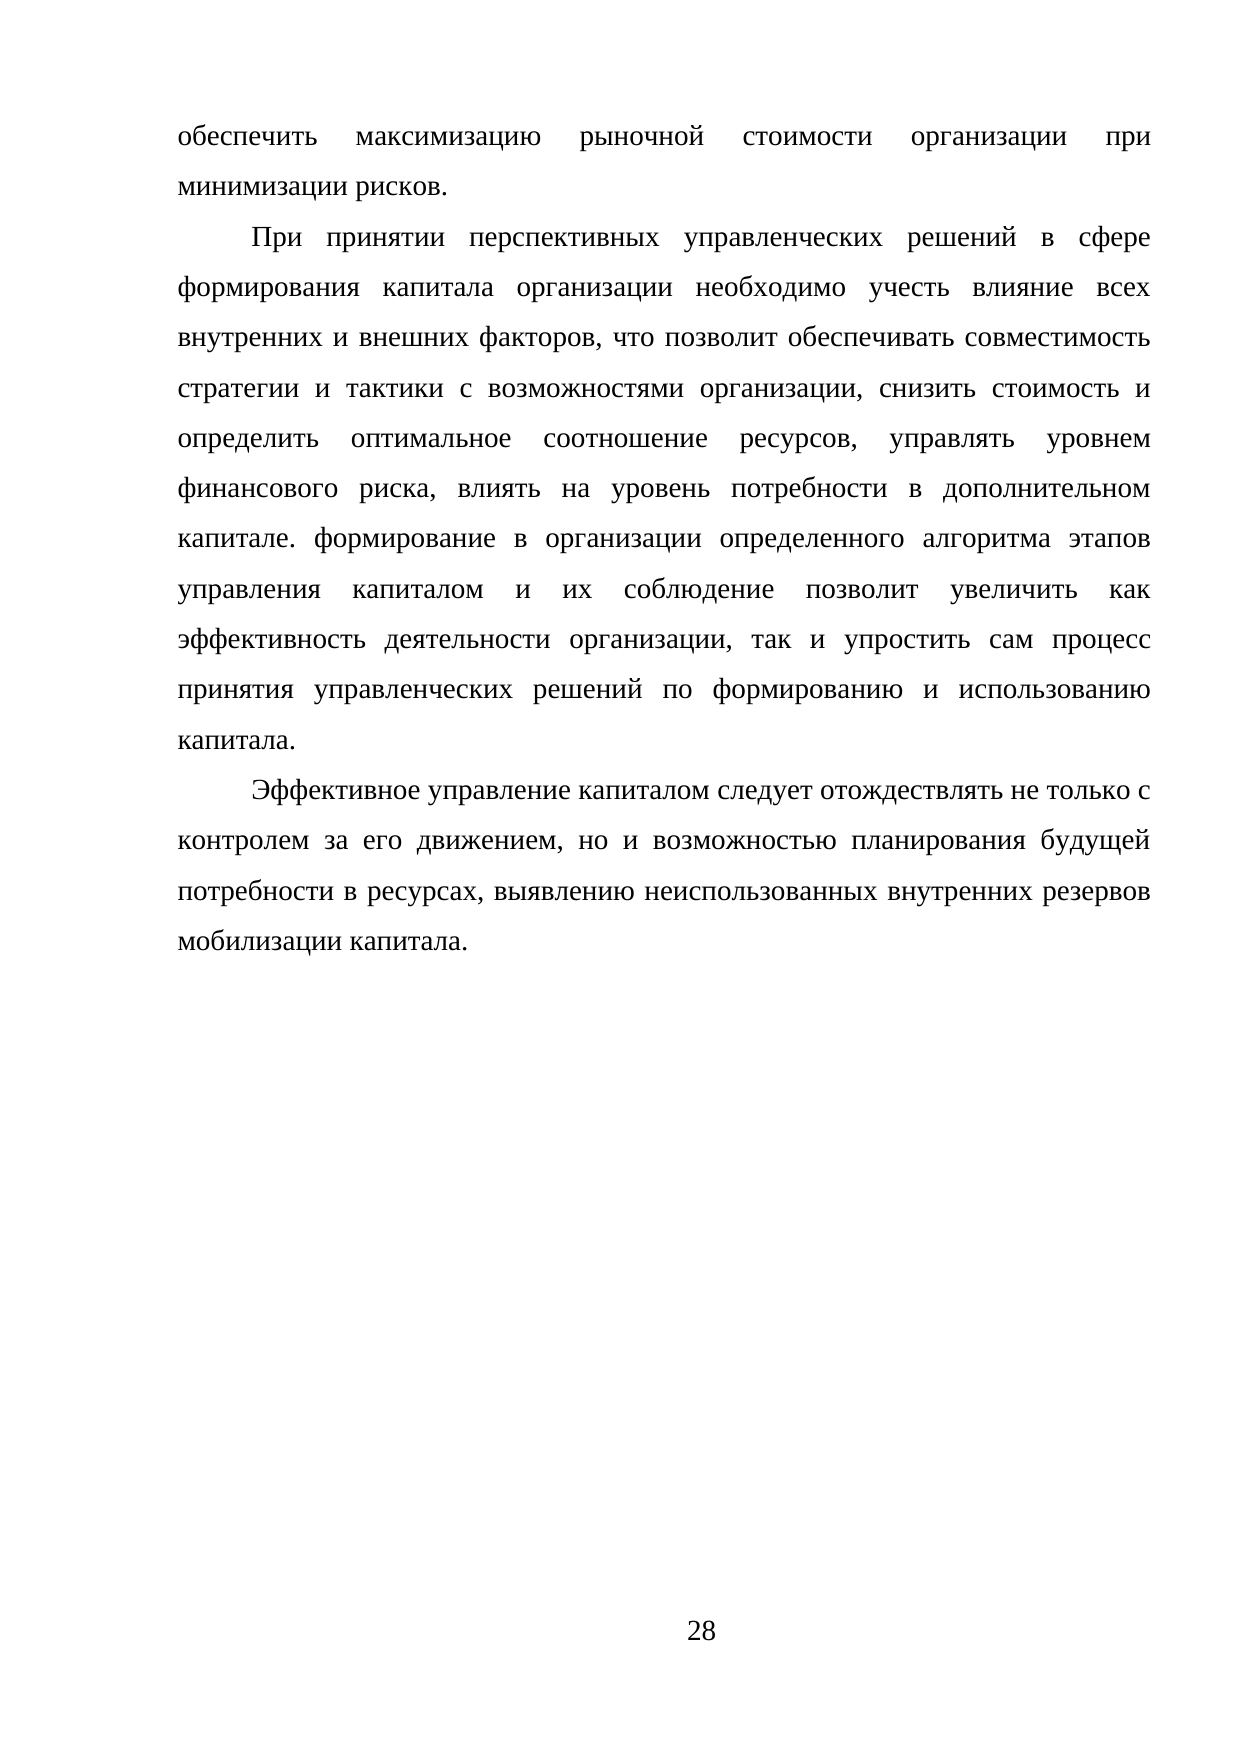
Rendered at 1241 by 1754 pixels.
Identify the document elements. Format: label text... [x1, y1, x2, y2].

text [177, 118, 1152, 202]
text Эффективное управление капиталом следует отождествлять не только с контролем за его движением, но и возможностью планирования будущей потребности в ресурсах, выявлению неиспользованных внутренних резервов мобилизации капитала. [177, 772, 1152, 957]
text При принятии перспективных управленческих решений в сфере формирования капитала организации необходимо учесть влияние всех внутренних и внешних факторов, что позволит обеспечивать совместимость стратегии и тактики с возможностями организации, снизить стоимость и определить оптимальное соотношение ресурсов, управлять уровнем финансового риска, влиять на уровень потребности в дополнительном капитале. формирование в организации определенного алгоритма этапов управления капиталом и их соблюдение позволит увеличить как эффективность деятельности организации, так и упростить сам процесс принятия управленческих решений по формированию и использованию капитала. [177, 219, 1152, 755]
